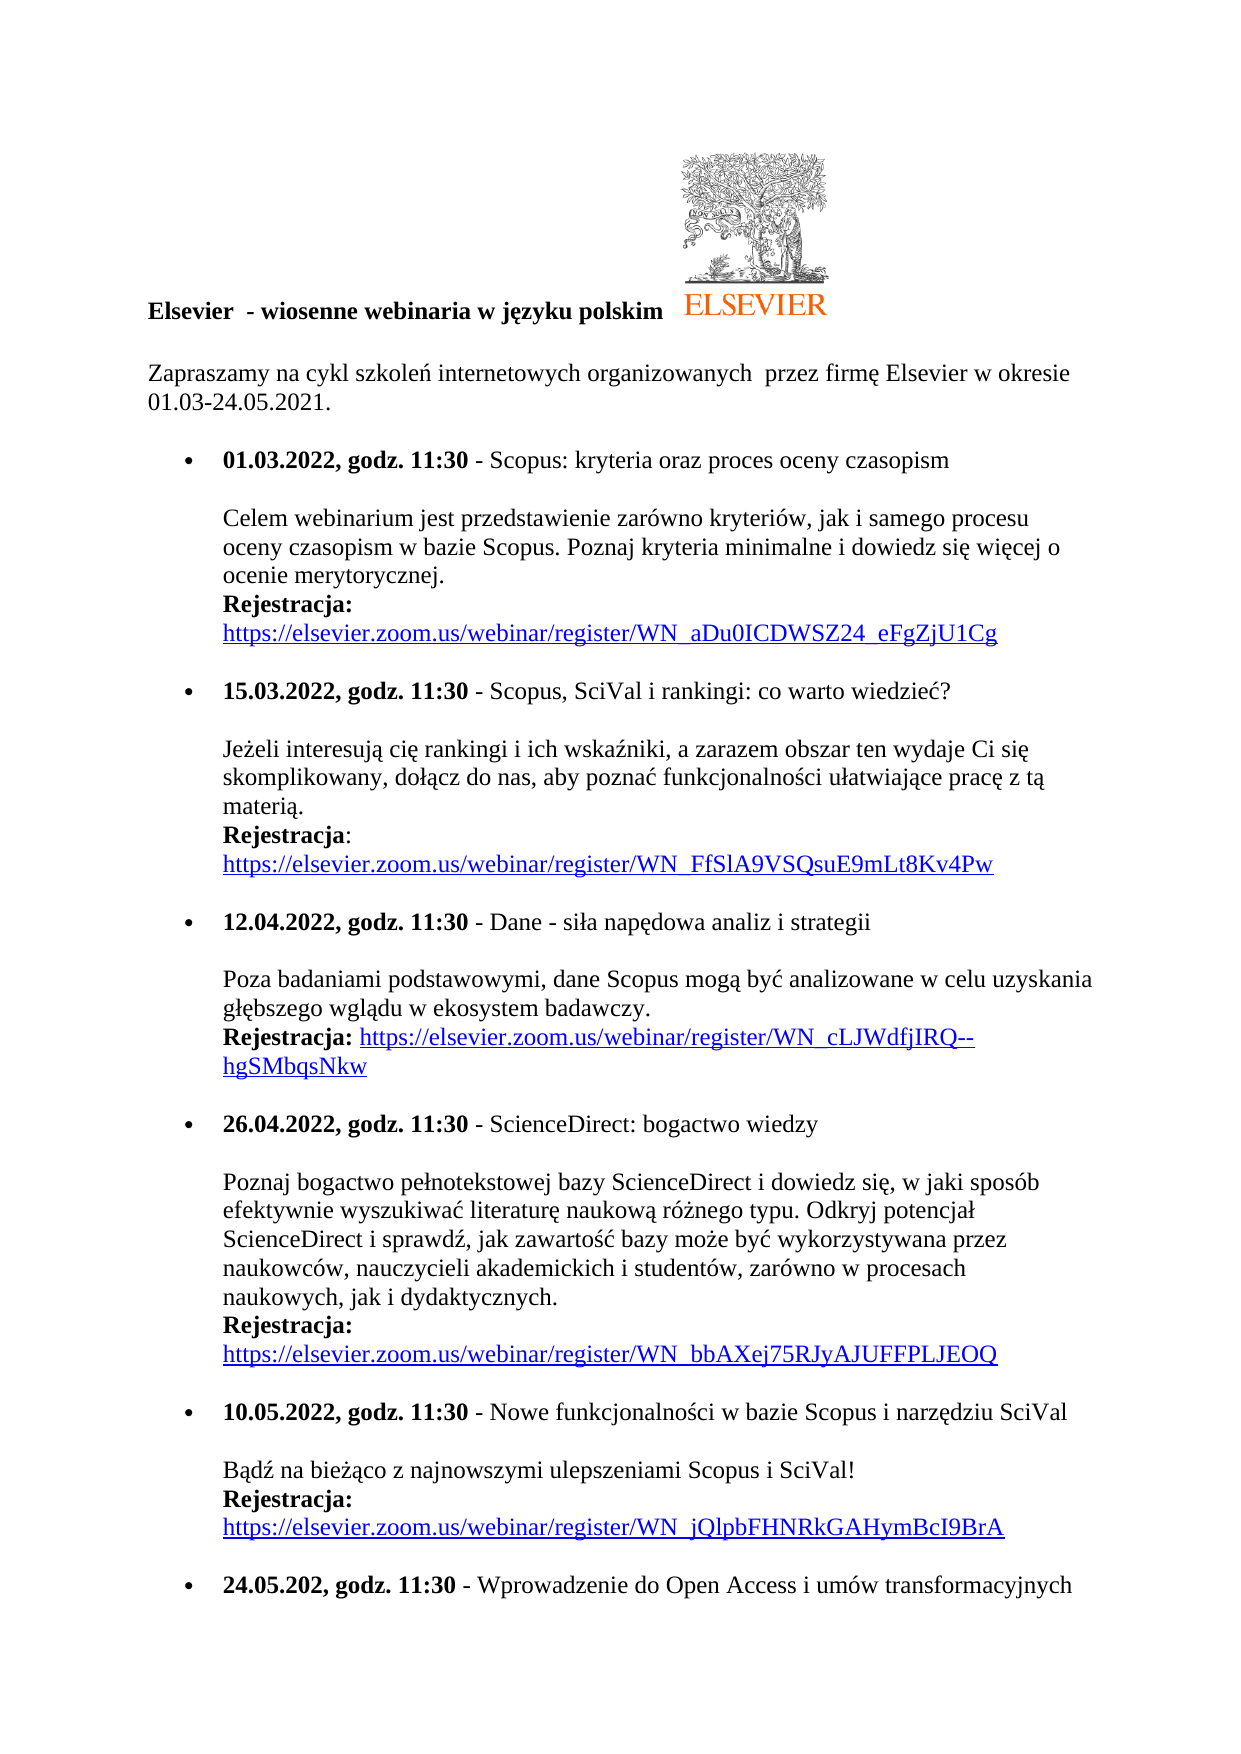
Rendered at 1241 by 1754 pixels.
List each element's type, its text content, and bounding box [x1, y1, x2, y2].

text Elsevier - wiosenne webinaria w języku polskim [148, 148, 1093, 325]
text Rejestracja: [223, 589, 1093, 618]
text Celem webinarium jest przedstawienie zarówno kryteriów, jak i samego procesu oceny czasopism w bazie Scopus. Poznaj kryteria minimalne i dowiedz się więcej o ocenie merytorycznej. [223, 503, 1093, 589]
text Jeżeli interesują cię rankingi i ich wskaźniki, a zarazem obszar ten wydaje Ci się skomplikowany, dołącz do nas, aby poznać funkcjonalności ułatwiające pracę z tą materią. [223, 734, 1093, 820]
list 10.05.2022, godz. 11:30 - Nowe funkcjonalności w bazie Scopus i narzędziu SciVal [185, 1397, 1093, 1426]
list Bądź na bieżąco z najnowszymi ulepszeniami Scopus i SciVal! [223, 1455, 1093, 1484]
list 01.03.2022, godz. 11:30 - Scopus: kryteria oraz proces oceny czasopism [185, 445, 1093, 474]
text Zapraszamy na cykl szkoleń internetowych organizowanych przez firmę Elsevier w okresie 01.03-24.05.2021. [148, 358, 1093, 416]
text https://elsevier.zoom.us/webinar/register/WN_FfSlA9VSQsuE9mLt8Kv4Pw [223, 849, 1093, 877]
text Rejestracja: https://elsevier.zoom.us/webinar/register/WN_cLJWdfjIRQ--hgSMbqsNkw [223, 1022, 1093, 1079]
list 24.05.202, godz. 11:30 - Wprowadzenie do Open Access i umów transformacyjnych [185, 1570, 1093, 1599]
list 26.04.2022, godz. 11:30 - ScienceDirect: bogactwo wiedzy [185, 1109, 1093, 1137]
text https://elsevier.zoom.us/webinar/register/WN_aDu0ICDWSZ24_eFgZjU1Cg [223, 618, 1093, 647]
picture [676, 147, 833, 320]
text Poznaj bogactwo pełnotekstowej bazy ScienceDirect i dowiedz się, w jaki sposób efektywnie wyszukiwać literaturę naukową różnego typu. Odkryj potencjał ScienceDirect i sprawdź, jak zawartość bazy może być wykorzystywana przez naukowców, nauczycieli akademickich i studentów, zarówno w procesach naukowych, jak i dydaktycznych. [223, 1167, 1093, 1310]
text Rejestracja: [223, 820, 1093, 849]
text Rejestracja: https://elsevier.zoom.us/webinar/register/WN_bbAXej75RJyAJUFFPLJEOQ [223, 1310, 1093, 1368]
list Rejestracja: https://elsevier.zoom.us/webinar/register/WN_jQlpbFHNRkGAHymBcI9BrA [223, 1484, 1093, 1541]
list 12.04.2022, godz. 11:30 - Dane - siła napędowa analiz i strategii [185, 907, 1093, 935]
list 15.03.2022, godz. 11:30 - Scopus, SciVal i rankingi: co warto wiedzieć? [185, 676, 1093, 704]
text Poza badaniami podstawowymi, dane Scopus mogą być analizowane w celu uzyskania głębszego wglądu w ekosystem badawczy. [223, 964, 1093, 1022]
